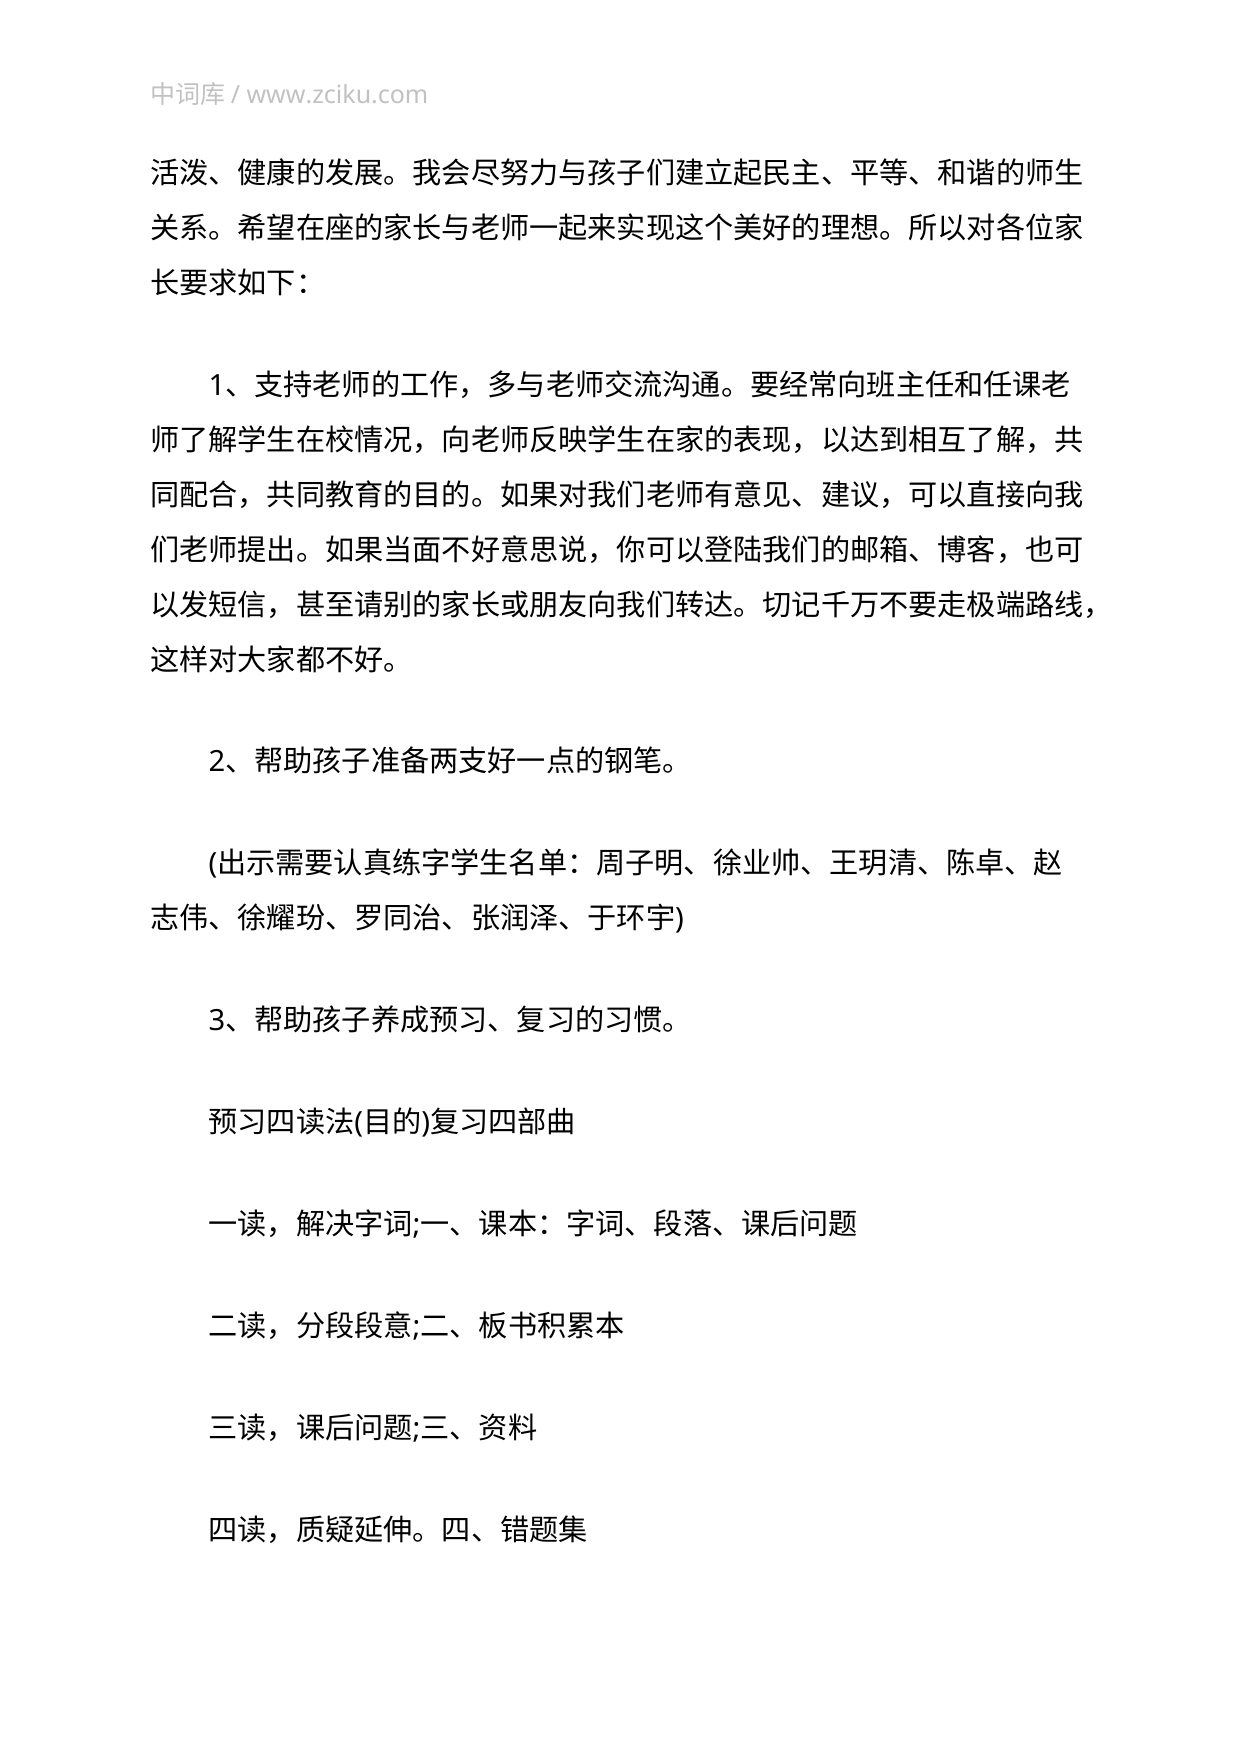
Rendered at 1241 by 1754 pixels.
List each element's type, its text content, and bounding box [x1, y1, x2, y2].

text (出示需要认真练字学生名单：周子明、徐业帅、王玥清、陈卓、赵志伟、徐耀玢、罗同治、张润泽、于环宇) [150, 840, 1090, 937]
text 四读，质疑延伸。四、错题集 [150, 1507, 1090, 1549]
text 二读，分段段意;二、板书积累本 [150, 1303, 1090, 1345]
text 三读，课后问题;三、资料 [150, 1405, 1090, 1447]
text 1、支持老师的工作，多与老师交流沟通。要经常向班主任和任课老师了解学生在校情况，向老师反映学生在家的表现，以达到相互了解，共同配合，共同教育的目的。如果对我们老师有意见、建议，可以直接向我们老师提出。如果当面不好意思说，你可以登陆我们的邮箱、博客，也可以发短信，甚至请别的家长或朋友向我们转达。切记千万不要走极端路线，这样对大家都不好。 [150, 362, 1090, 678]
text 3、帮助孩子养成预习、复习的习惯。 [150, 997, 1090, 1039]
text 一读，解决字词;一、课本：字词、段落、课后问题 [150, 1201, 1090, 1243]
text 预习四读法(目的)复习四部曲 [150, 1099, 1090, 1141]
text 2、帮助孩子准备两支好一点的钢笔。 [150, 738, 1090, 780]
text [150, 150, 1090, 302]
